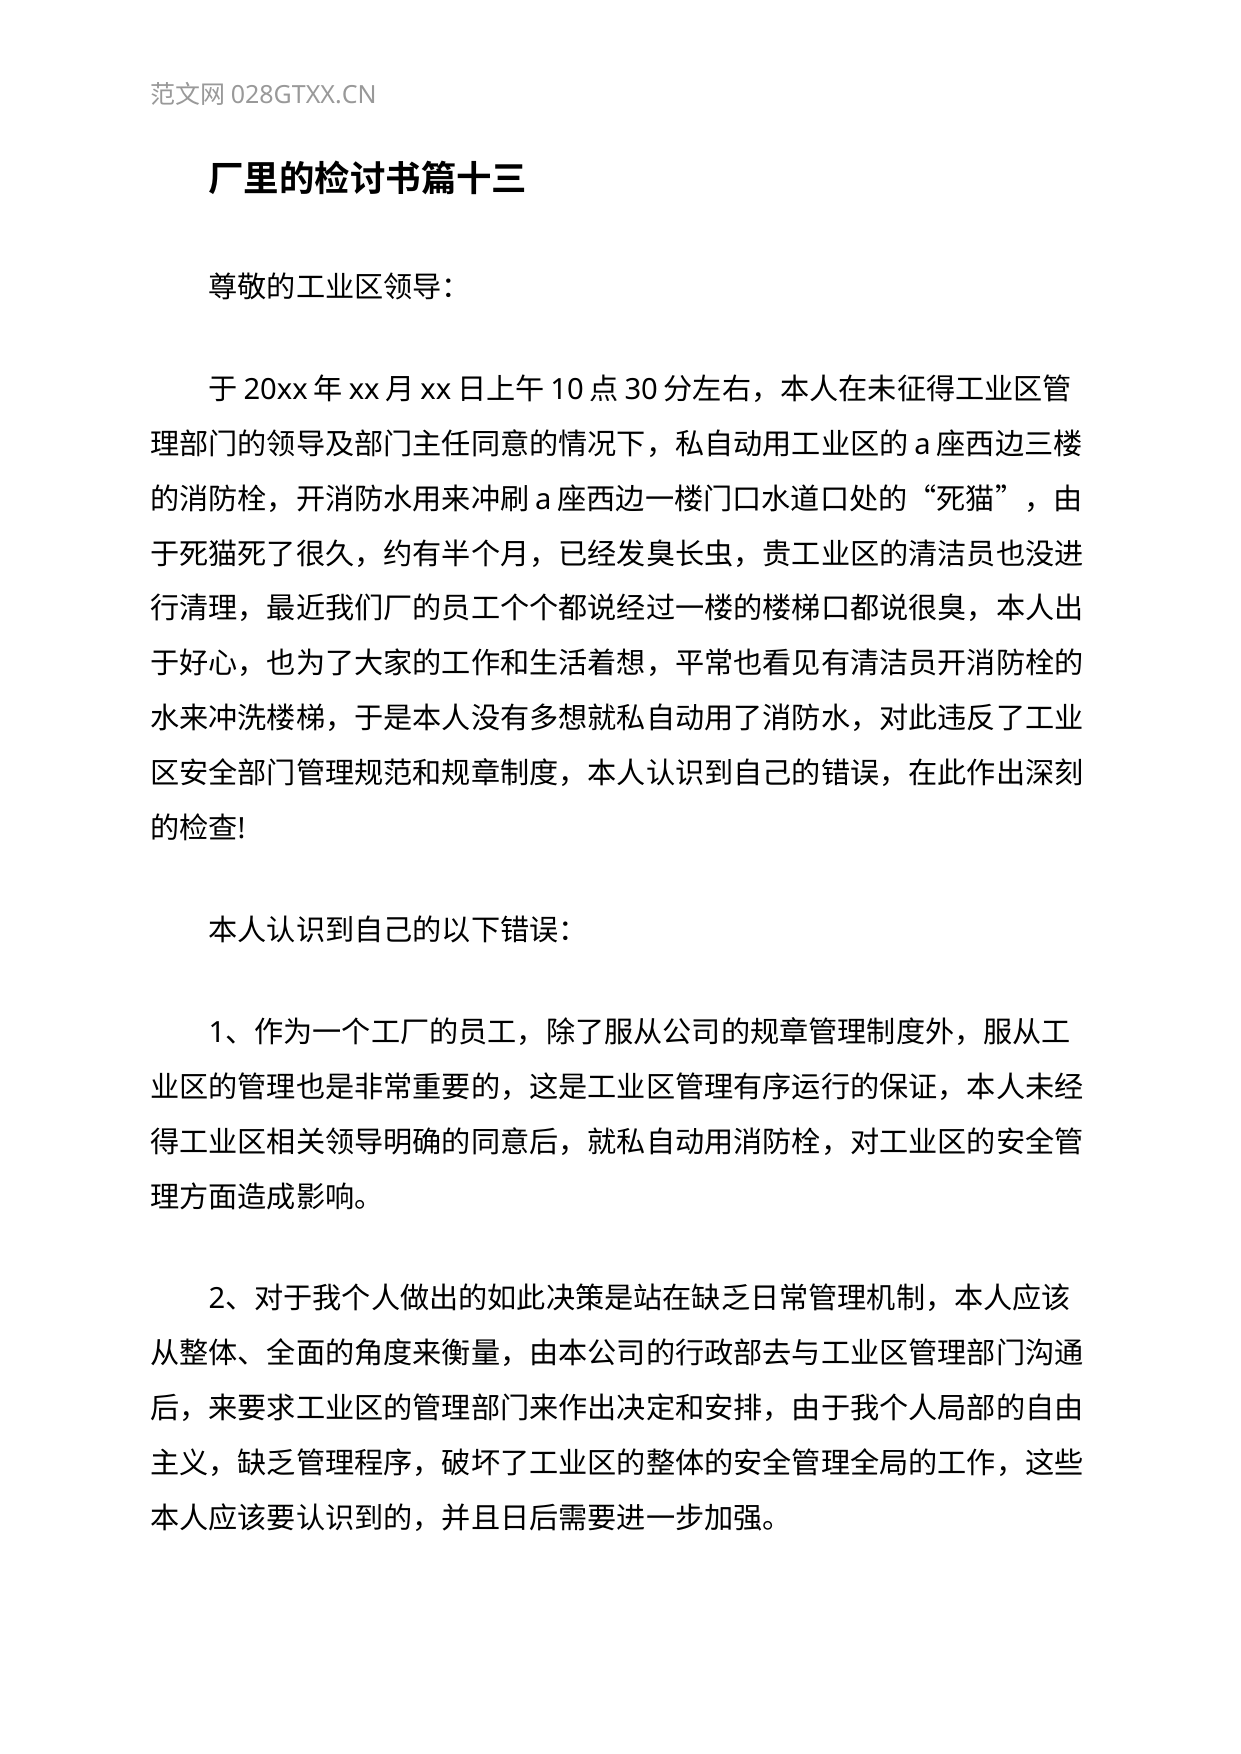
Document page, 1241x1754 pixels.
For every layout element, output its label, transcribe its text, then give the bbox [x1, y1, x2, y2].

text 本人认识到自己的以下错误： [150, 907, 1090, 949]
text 2、对于我个人做出的如此决策是站在缺乏日常管理机制，本人应该从整体、全面的角度来衡量，由本公司的行政部去与工业区管理部门沟通后，来要求工业区的管理部门来作出决定和安排，由于我个人局部的自由主义，缺乏管理程序，破坏了工业区的整体的安全管理全局的工作，这些本人应该要认识到的，并且日后需要进一步加强。 [150, 1275, 1090, 1537]
text 厂里的检讨书篇十三 [150, 150, 1090, 201]
text 1、作为一个工厂的员工，除了服从公司的规章管理制度外，服从工业区的管理也是非常重要的，这是工业区管理有序运行的保证，本人未经得工业区相关领导明确的同意后，就私自动用消防栓，对工业区的安全管理方面造成影响。 [150, 1008, 1090, 1216]
text 尊敬的工业区领导： [150, 263, 1090, 306]
text 于20xx年xx月xx日上午10点30分左右，本人在未征得工业区管理部门的领导及部门主任同意的情况下，私自动用工业区的a座西边三楼的消防栓，开消防水用来冲刷a座西边一楼门口水道口处的“死猫”，由于死猫死了很久，约有半个月，已经发臭长虫，贵工业区的清洁员也没进行清理，最近我们厂的员工个个都说经过一楼的楼梯口都说很臭，本人出于好心，也为了大家的工作和生活着想，平常也看见有清洁员开消防栓的水来冲洗楼梯，于是本人没有多想就私自动用了消防水，对此违反了工业区安全部门管理规范和规章制度，本人认识到自己的错误，在此作出深刻的检查! [150, 365, 1090, 847]
